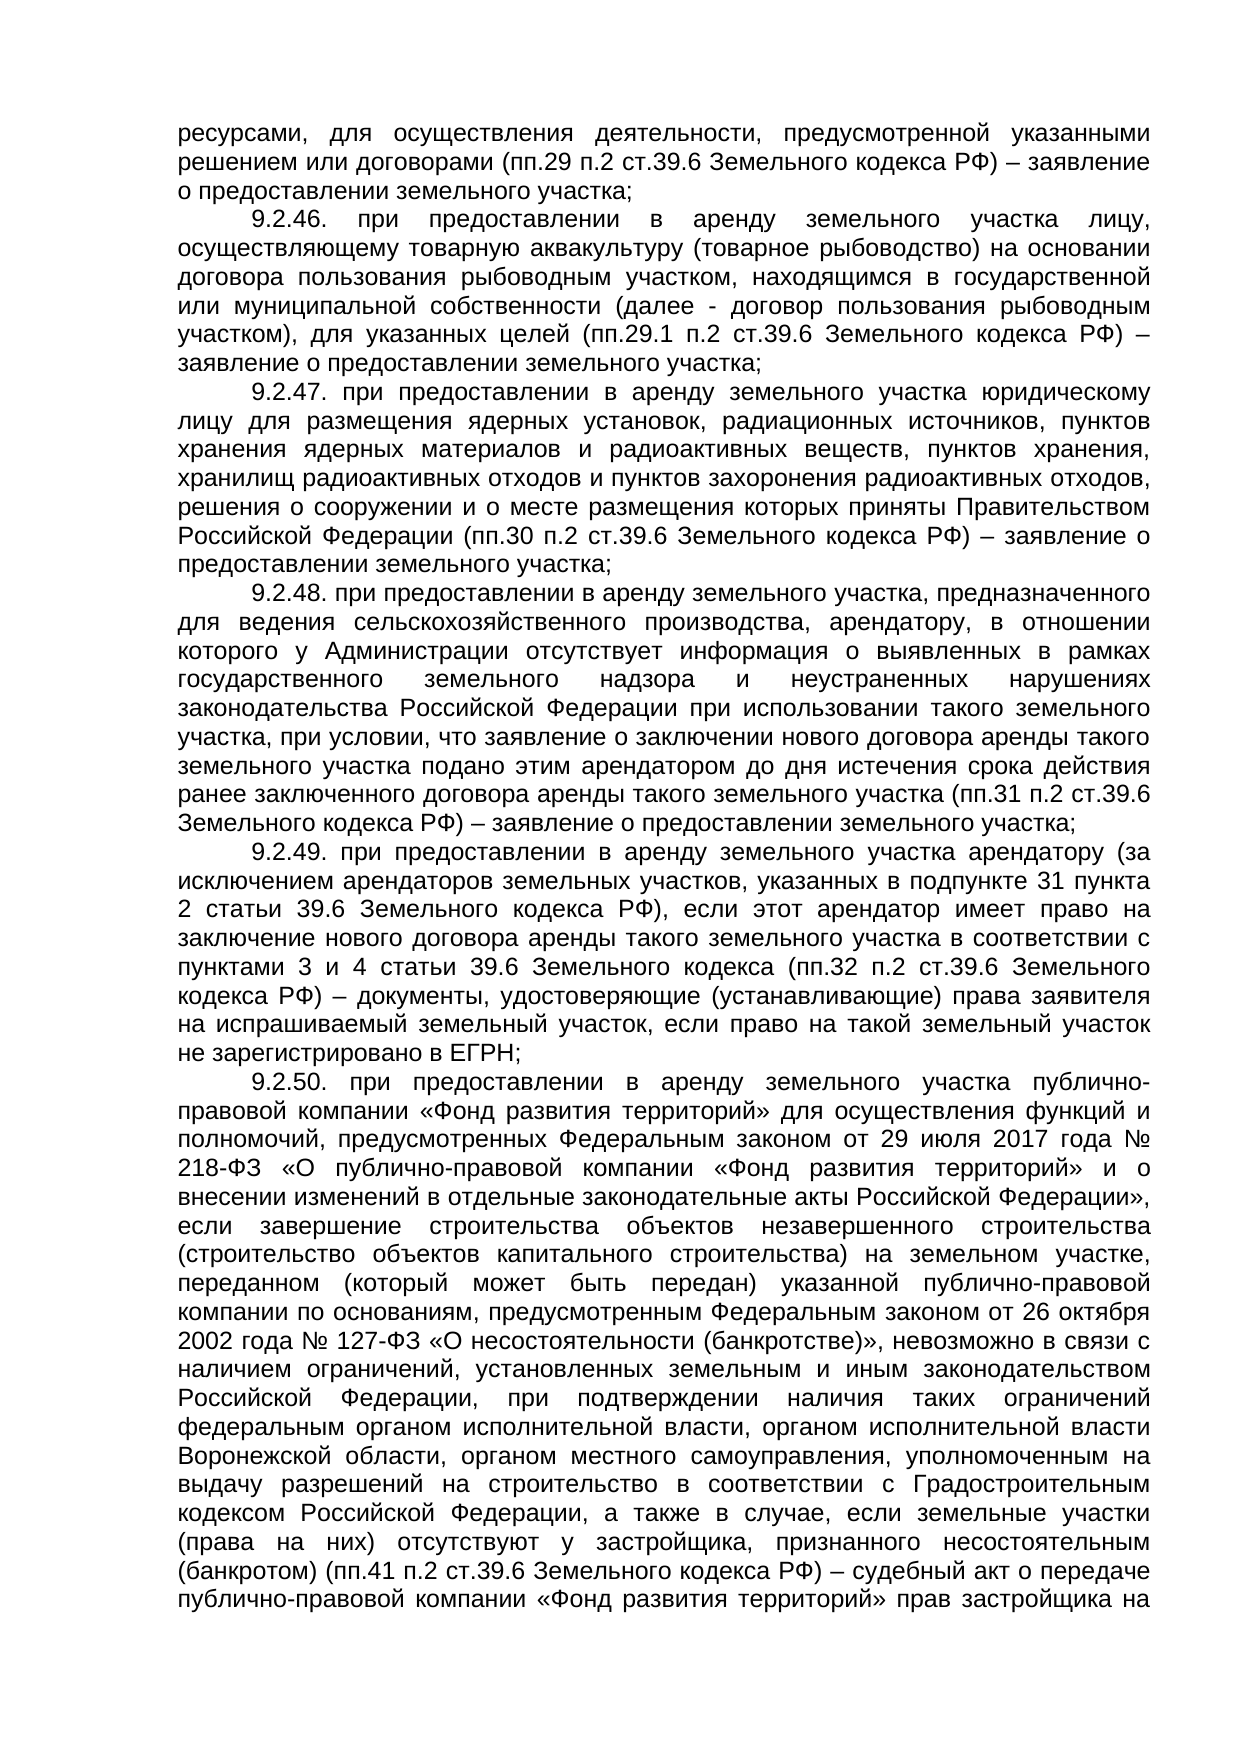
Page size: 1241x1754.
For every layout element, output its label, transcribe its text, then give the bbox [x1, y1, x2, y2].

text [177, 1067, 1152, 1613]
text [177, 118, 1152, 204]
text 9.2.47. при предоставлении в аренду земельного участка юридическому лицу для размещения ядерных установок, радиационных источников, пунктов хранения ядерных материалов и радиоактивных веществ, пунктов хранения, хранилищ радиоактивных отходов и пунктов захоронения радиоактивных отходов, решения о сооружении и о месте размещения которых приняты Правительством Российской Федерации (пп.30 п.2 ст.39.6 Земельного кодекса РФ) – заявление о предоставлении земельного участка; [177, 377, 1152, 578]
text 9.2.49. при предоставлении в аренду земельного участка арендатору (за исключением арендаторов земельных участков, указанных в подпункте 31 пункта 2 статьи 39.6 Земельного кодекса РФ), если этот арендатор имеет право на заключение нового договора аренды такого земельного участка в соответствии с пунктами 3 и 4 статьи 39.6 Земельного кодекса (пп.32 п.2 ст.39.6 Земельного кодекса РФ) – документы, удостоверяющие (устанавливающие) права заявителя на испрашиваемый земельный участок, если право на такой земельный участок не зарегистрировано в ЕГРН; [177, 837, 1152, 1067]
text 9.2.48. при предоставлении в аренду земельного участка, предназначенного для ведения сельскохозяйственного производства, арендатору, в отношении которого у Администрации отсутствует информация о выявленных в рамках государственного земельного надзора и неустраненных нарушениях законодательства Российской Федерации при использовании такого земельного участка, при условии, что заявление о заключении нового договора аренды такого земельного участка подано этим арендатором до дня истечения срока действия ранее заключенного договора аренды такого земельного участка (пп.31 п.2 ст.39.6 Земельного кодекса РФ) – заявление о предоставлении земельного участка; [177, 578, 1152, 837]
text 9.2.46. при предоставлении в аренду земельного участка лицу, осуществляющему товарную аквакультуру (товарное рыбоводство) на основании договора пользования рыбоводным участком, находящимся в государственной или муниципальной собственности (далее - договор пользования рыбоводным участком), для указанных целей (пп.29.1 п.2 ст.39.6 Земельного кодекса РФ) – заявление о предоставлении земельного участка; [177, 204, 1152, 377]
